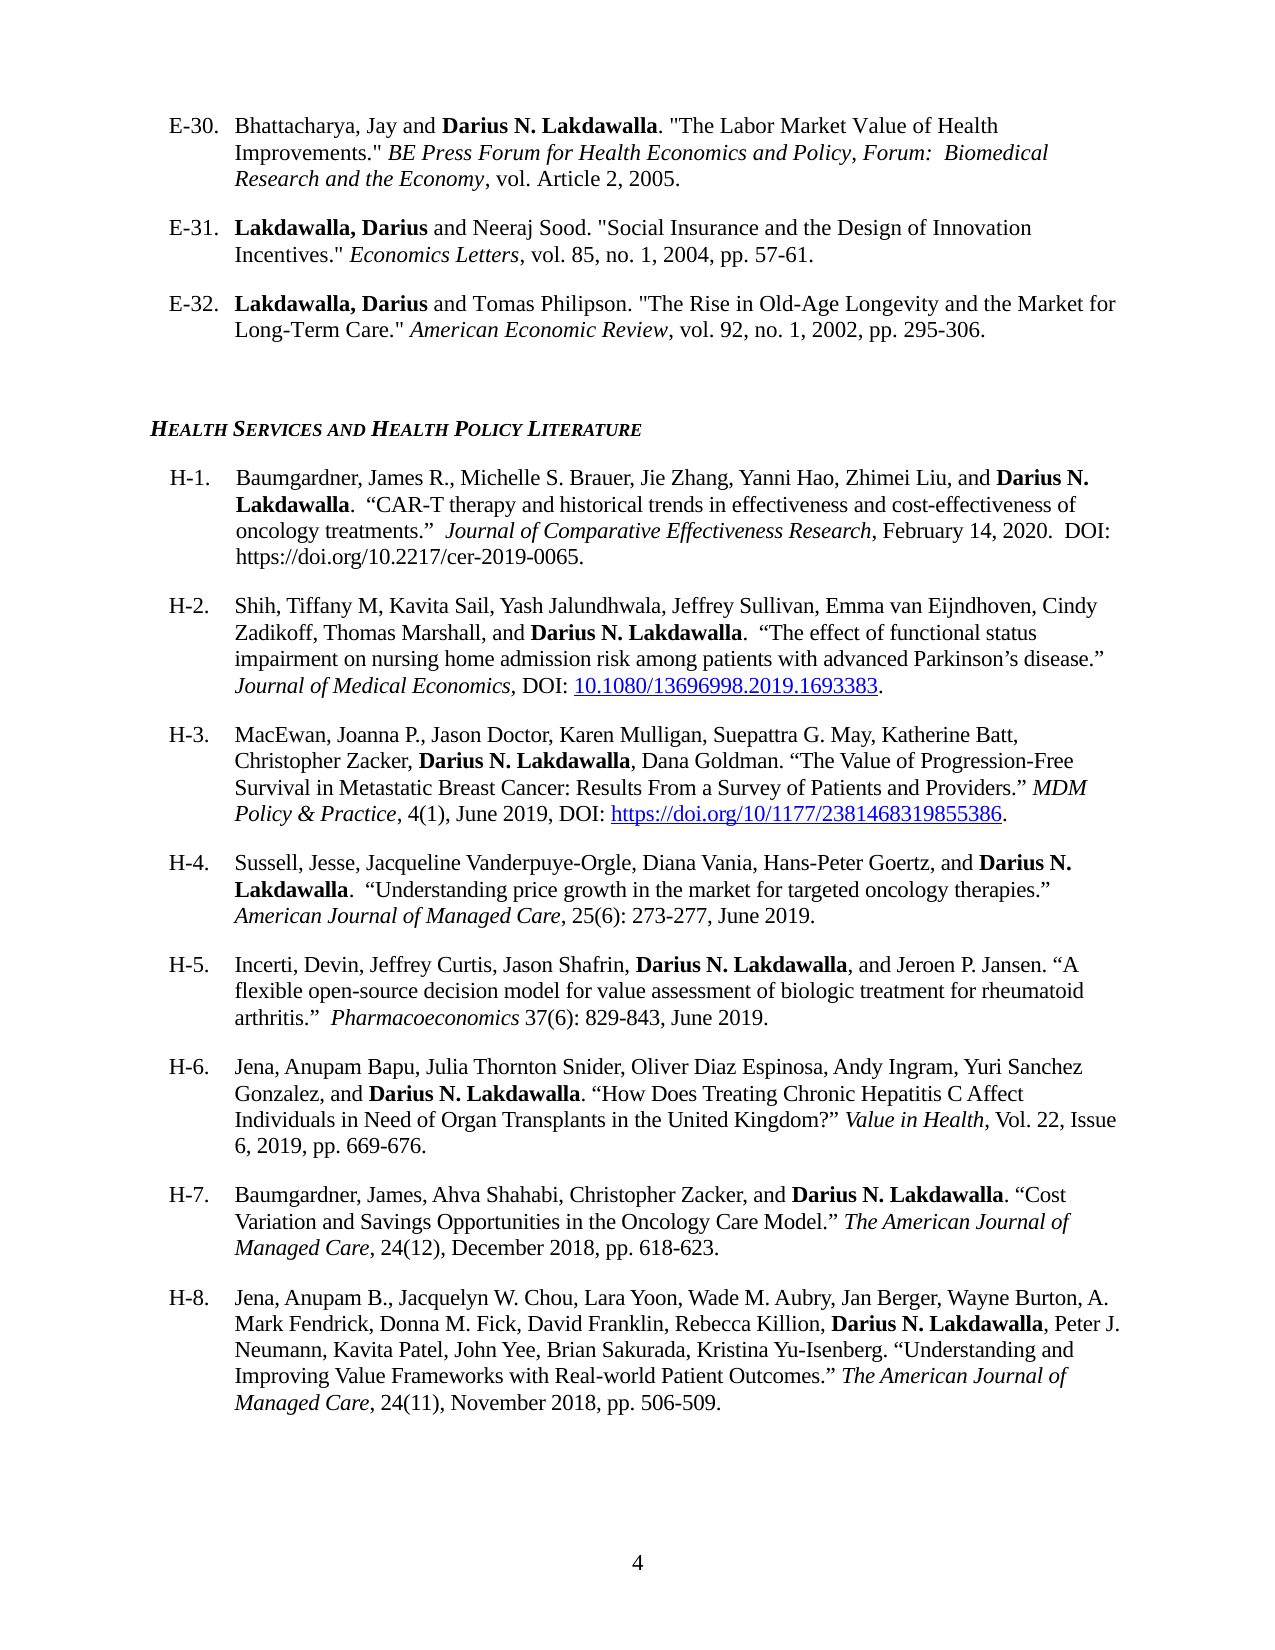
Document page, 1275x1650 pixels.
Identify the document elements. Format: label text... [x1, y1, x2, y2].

list Sussell, Jesse, Jacqueline Vanderpuye-Orgle, Diana Vania, Hans-Peter Goertz, and Darius N. Lakdawalla. “Understanding price growth in the market for targeted oncology therapies.” American Journal of Managed Care, 25(6): 273-277, June 2019. [169, 849, 1125, 928]
list Bhattacharya, Jay and Darius N. Lakdawalla. "The Labor Market Value of Health Improvements." BE Press Forum for Health Economics and Policy, Forum: Biomedical Research and the Economy, vol. Article 2, 2005. [169, 112, 1125, 192]
list Incerti, Devin, Jeffrey Curtis, Jason Shafrin, Darius N. Lakdawalla, and Jeroen P. Jansen. “A flexible open-source decision model for value assessment of biologic treatment for rheumatoid arthritis.” Pharmacoeconomics 37(6): 829-843, June 2019. [169, 951, 1125, 1030]
list Lakdawalla, Darius and Tomas Philipson. "The Rise in Old-Age Longevity and the Market for Long-Term Care." American Economic Review, vol. 92, no. 1, 2002, pp. 295-306. [169, 290, 1125, 343]
list Baumgardner, James, Ahva Shahabi, Christopher Zacker, and Darius N. Lakdawalla. “Cost Variation and Savings Opportunities in the Oncology Care Model.” The American Journal of Managed Care, 24(12), December 2018, pp. 618-623. [169, 1182, 1125, 1261]
list Jena, Anupam B., Jacquelyn W. Chou, Lara Yoon, Wade M. Aubry, Jan Berger, Wayne Burton, A. Mark Fendrick, Donna M. Fick, David Franklin, Rebecca Killion, Darius N. Lakdawalla, Peter J. Neumann, Kavita Patel, John Yee, Brian Sakurada, Kristina Yu-Isenberg. “Understanding and Improving Value Frameworks with Real-world Patient Outcomes.” The American Journal of Managed Care, 24(11), November 2018, pp. 506-509. [169, 1283, 1125, 1415]
list MacEwan, Joanna P., Jason Doctor, Karen Mulligan, Suepattra G. May, Katherine Batt, Christopher Zacker, Darius N. Lakdawalla, Dana Goldman. “The Value of Progression-Free Survival in Metastatic Breast Cancer: Results From a Survey of Patients and Providers.” MDM Policy & Practice, 4(1), June 2019, DOI: https://doi.org/10/1177/2381468319855386. [169, 721, 1125, 826]
list Lakdawalla, Darius and Neeraj Sood. "Social Insurance and the Design of Innovation Incentives." Economics Letters, vol. 85, no. 1, 2004, pp. 57-61. [169, 214, 1125, 267]
list Shih, Tiffany M, Kavita Sail, Yash Jalundhwala, Jeffrey Sullivan, Emma van Eijndhoven, Cindy Zadikoff, Thomas Marshall, and Darius N. Lakdawalla. “The effect of functional status impairment on nursing home admission risk among patients with advanced Parkinson’s disease.” Journal of Medical Economics, DOI: 10.1080/13696998.2019.1693383. [169, 593, 1125, 698]
list Baumgardner, James R., Michelle S. Brauer, Jie Zhang, Yanni Hao, Zhimei Liu, and Darius N. Lakdawalla. “CAR-T therapy and historical trends in effectiveness and cost-effectiveness of oncology treatments.” Journal of Comparative Effectiveness Research, February 14, 2020. DOI: https://doi.org/10.2217/cer-2019-0065. [169, 464, 1125, 570]
list Jena, Anupam Bapu, Julia Thornton Snider, Oliver Diaz Espinosa, Andy Ingram, Yuri Sanchez Gonzalez, and Darius N. Lakdawalla. “How Does Treating Chronic Hepatitis C Affect Individuals in Need of Organ Transplants in the United Kingdom?” Value in Health, Vol. 22, Issue 6, 2019, pp. 669-676. [169, 1053, 1125, 1159]
subtitle Health Services and Health Policy Literature [150, 415, 1125, 441]
